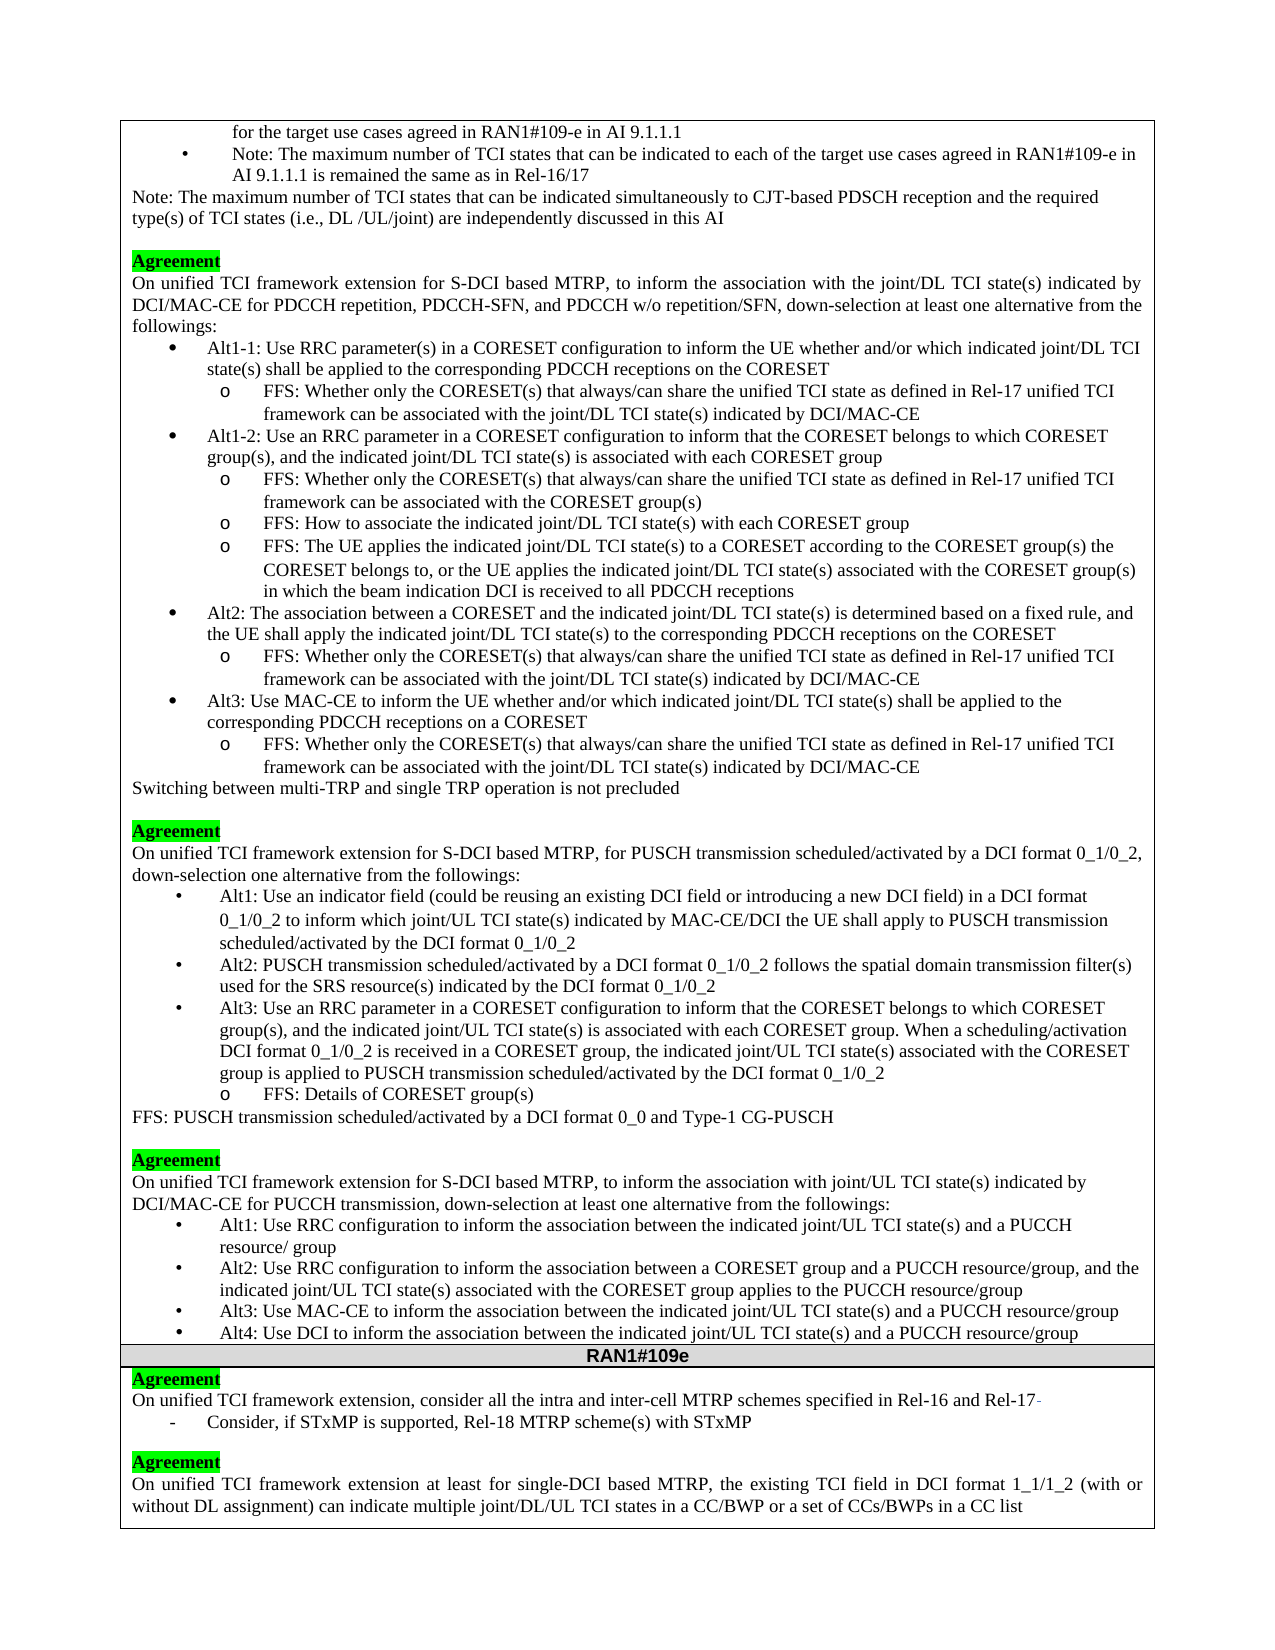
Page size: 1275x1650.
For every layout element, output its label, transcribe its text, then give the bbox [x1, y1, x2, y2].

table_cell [121, 121, 1154, 1344]
table_cell RAN1#109e [121, 1345, 1154, 1366]
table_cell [121, 1368, 1154, 1528]
